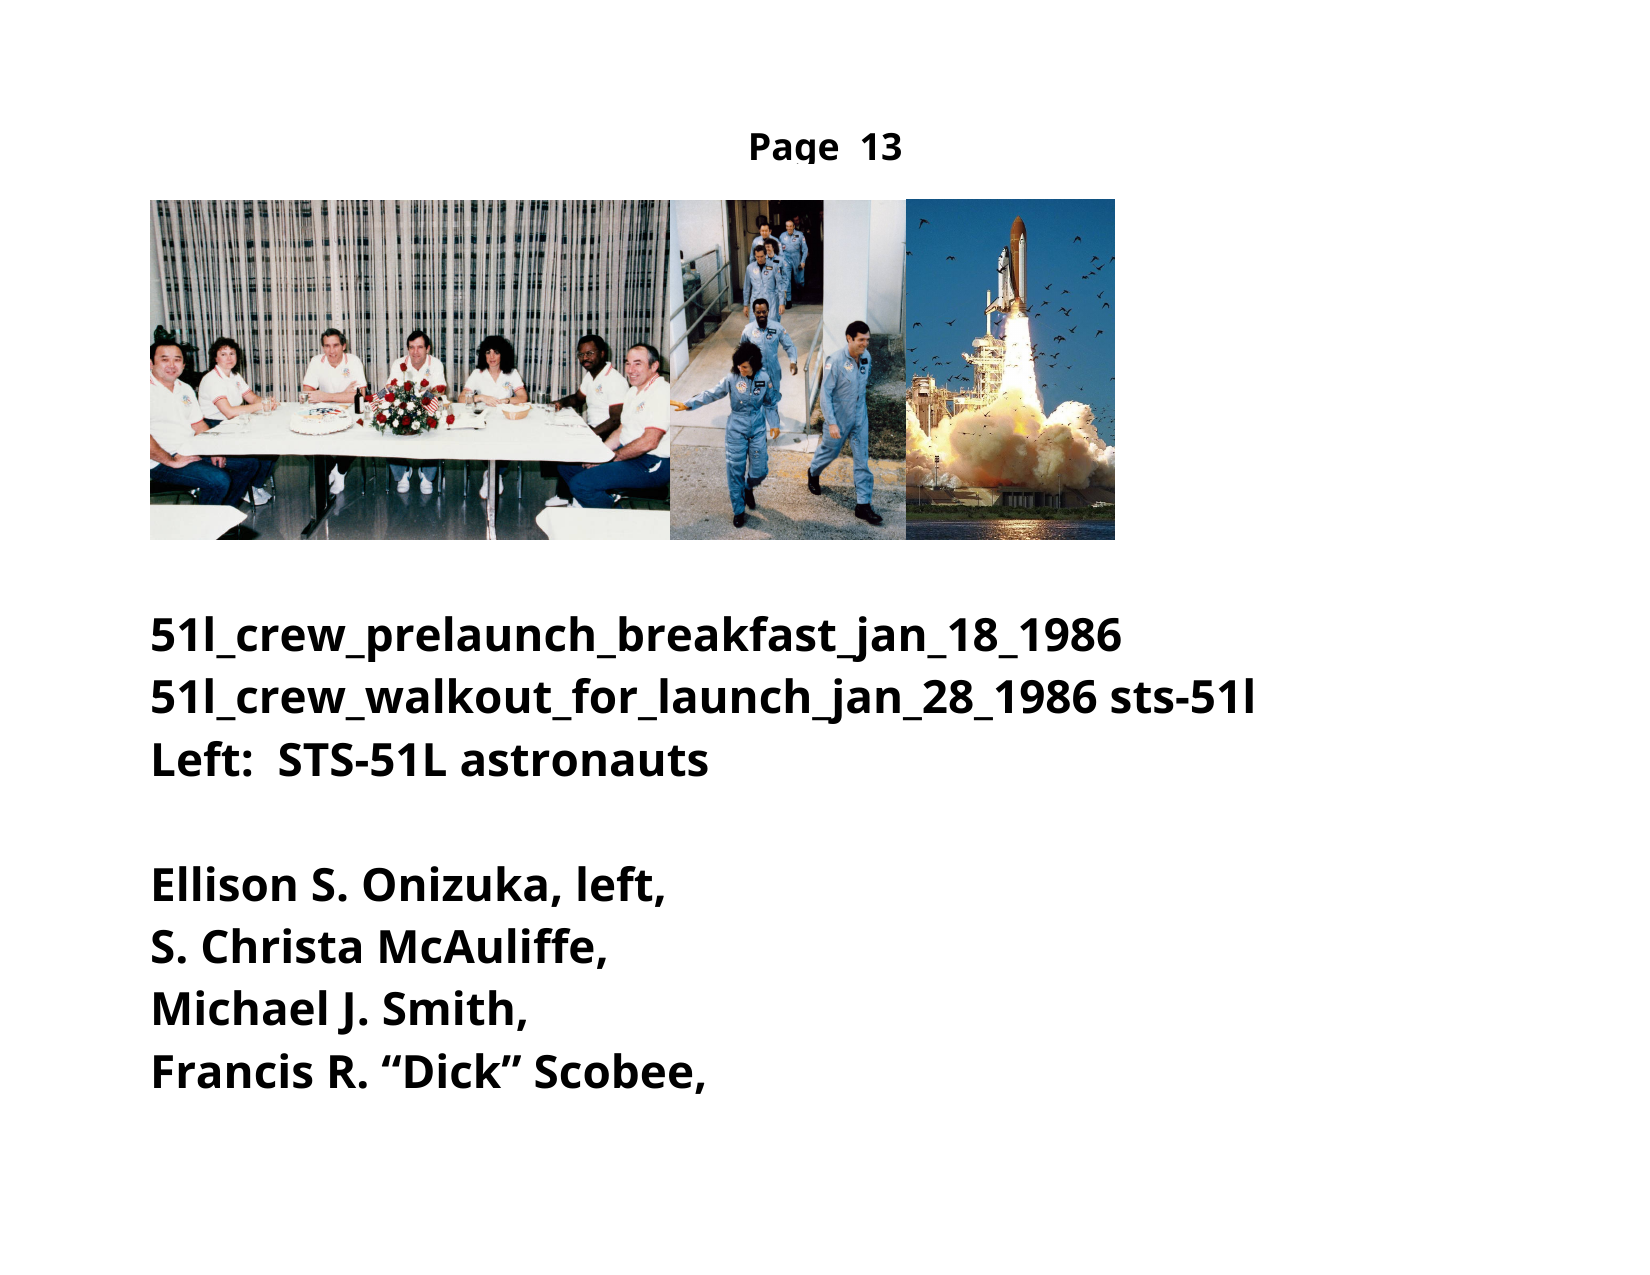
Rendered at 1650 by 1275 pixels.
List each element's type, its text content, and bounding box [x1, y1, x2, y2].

text Francis R. “Dick” Scobee, [150, 1039, 1500, 1102]
text Ellison S. Onizuka, left, [150, 852, 1500, 914]
text Michael J. Smith, [150, 977, 1500, 1039]
text Left: STS-51L astronauts [150, 727, 1500, 789]
picture [150, 199, 1115, 540]
text 51l_crew_prelaunch_breakfast_jan_18_1986 51l_crew_walkout_for_launch_jan_28_1986 sts-51l [150, 602, 1500, 727]
text S. Christa McAuliffe, [150, 914, 1500, 977]
